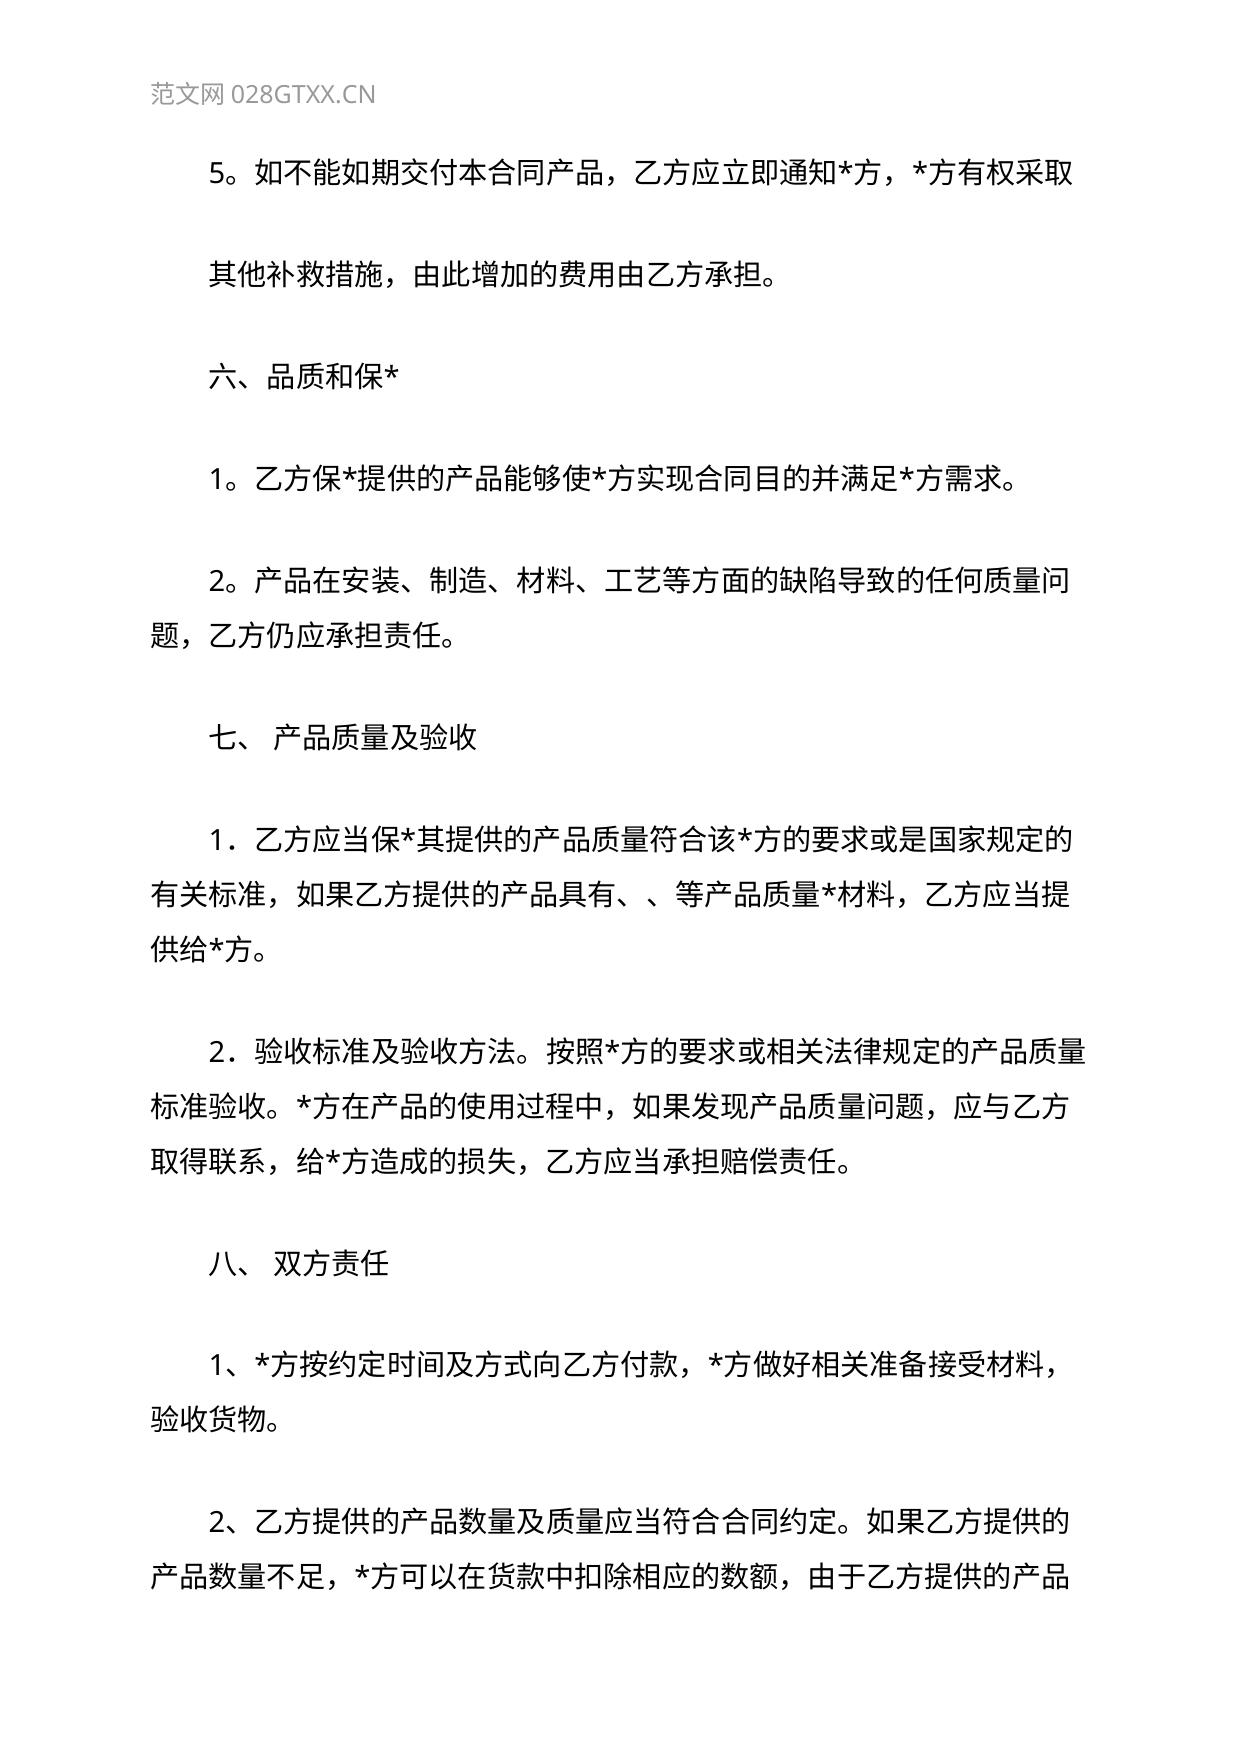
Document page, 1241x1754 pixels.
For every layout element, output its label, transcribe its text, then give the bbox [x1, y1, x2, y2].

text 1、*方按约定时间及方式向乙方付款，*方做好相关准备接受材料，验收货物。 [150, 1342, 1090, 1439]
text 六、品质和保* [150, 354, 1090, 396]
text 1．乙方应当保*其提供的产品质量符合该*方的要求或是国家规定的有关标准，如果乙方提供的产品具有、、等产品质量*材料，乙方应当提供给*方。 [150, 816, 1090, 969]
text 2．验收标准及验收方法。按照*方的要求或相关法律规定的产品质量标准验收。*方在产品的使用过程中，如果发现产品质量问题，应与乙方取得联系，给*方造成的损失，乙方应当承担赔偿责任。 [150, 1028, 1090, 1181]
text 其他补救措施，由此增加的费用由乙方承担。 [150, 252, 1090, 294]
text 2。产品在安装、制造、材料、工艺等方面的缺陷导致的任何质量问题，乙方仍应承担责任。 [150, 558, 1090, 655]
text 1。乙方保*提供的产品能够使*方实现合同目的并满足*方需求。 [150, 456, 1090, 498]
text 八、 双方责任 [150, 1240, 1090, 1282]
text 七、 产品质量及验收 [150, 714, 1090, 757]
text 5。如不能如期交付本合同产品，乙方应立即通知*方，*方有权采取 [150, 150, 1090, 192]
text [150, 1499, 1090, 1596]
